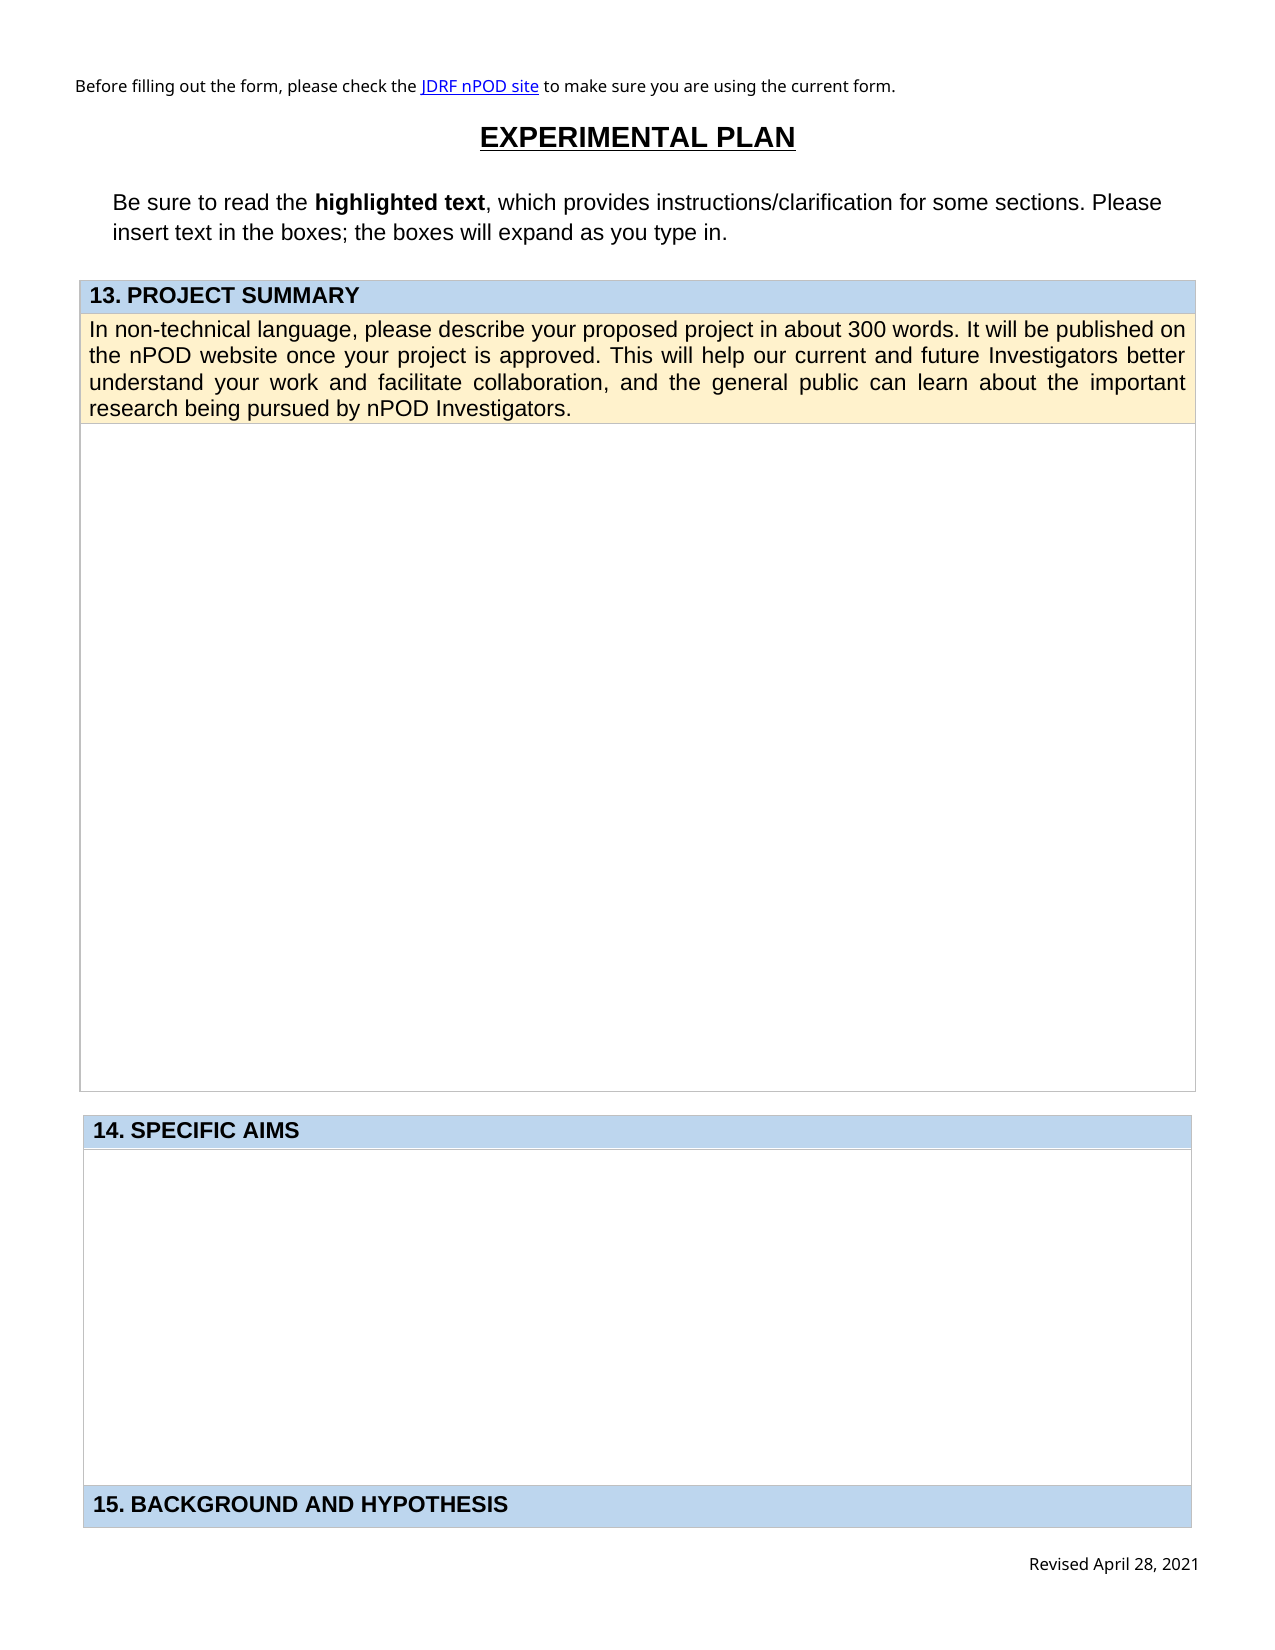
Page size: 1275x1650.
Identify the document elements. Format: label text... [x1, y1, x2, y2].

table_cell [84, 1150, 1191, 1485]
table_cell Background and hypothesis [84, 1486, 1191, 1527]
text Be sure to read the highlighted text, which provides instructions/clarification for some sections. Please insert text in the boxes; the boxes will expand as you type in. [112, 189, 1162, 246]
table_header PROJECT SUMMARY [81, 281, 1195, 313]
table_header SPECIFIC AIMS [84, 1116, 1191, 1148]
table_cell In non-technical language, please describe your proposed project in about 300 words. It will be published on the nPOD website once your project is approved. This will help our current and future Investigators better understand your work and facilitate collaboration, and the general public can learn about the important research being pursued by nPOD Investigators. [81, 314, 1195, 423]
table_cell [81, 424, 1195, 1091]
text EXPERIMENTAL PLAN [75, 120, 1200, 154]
